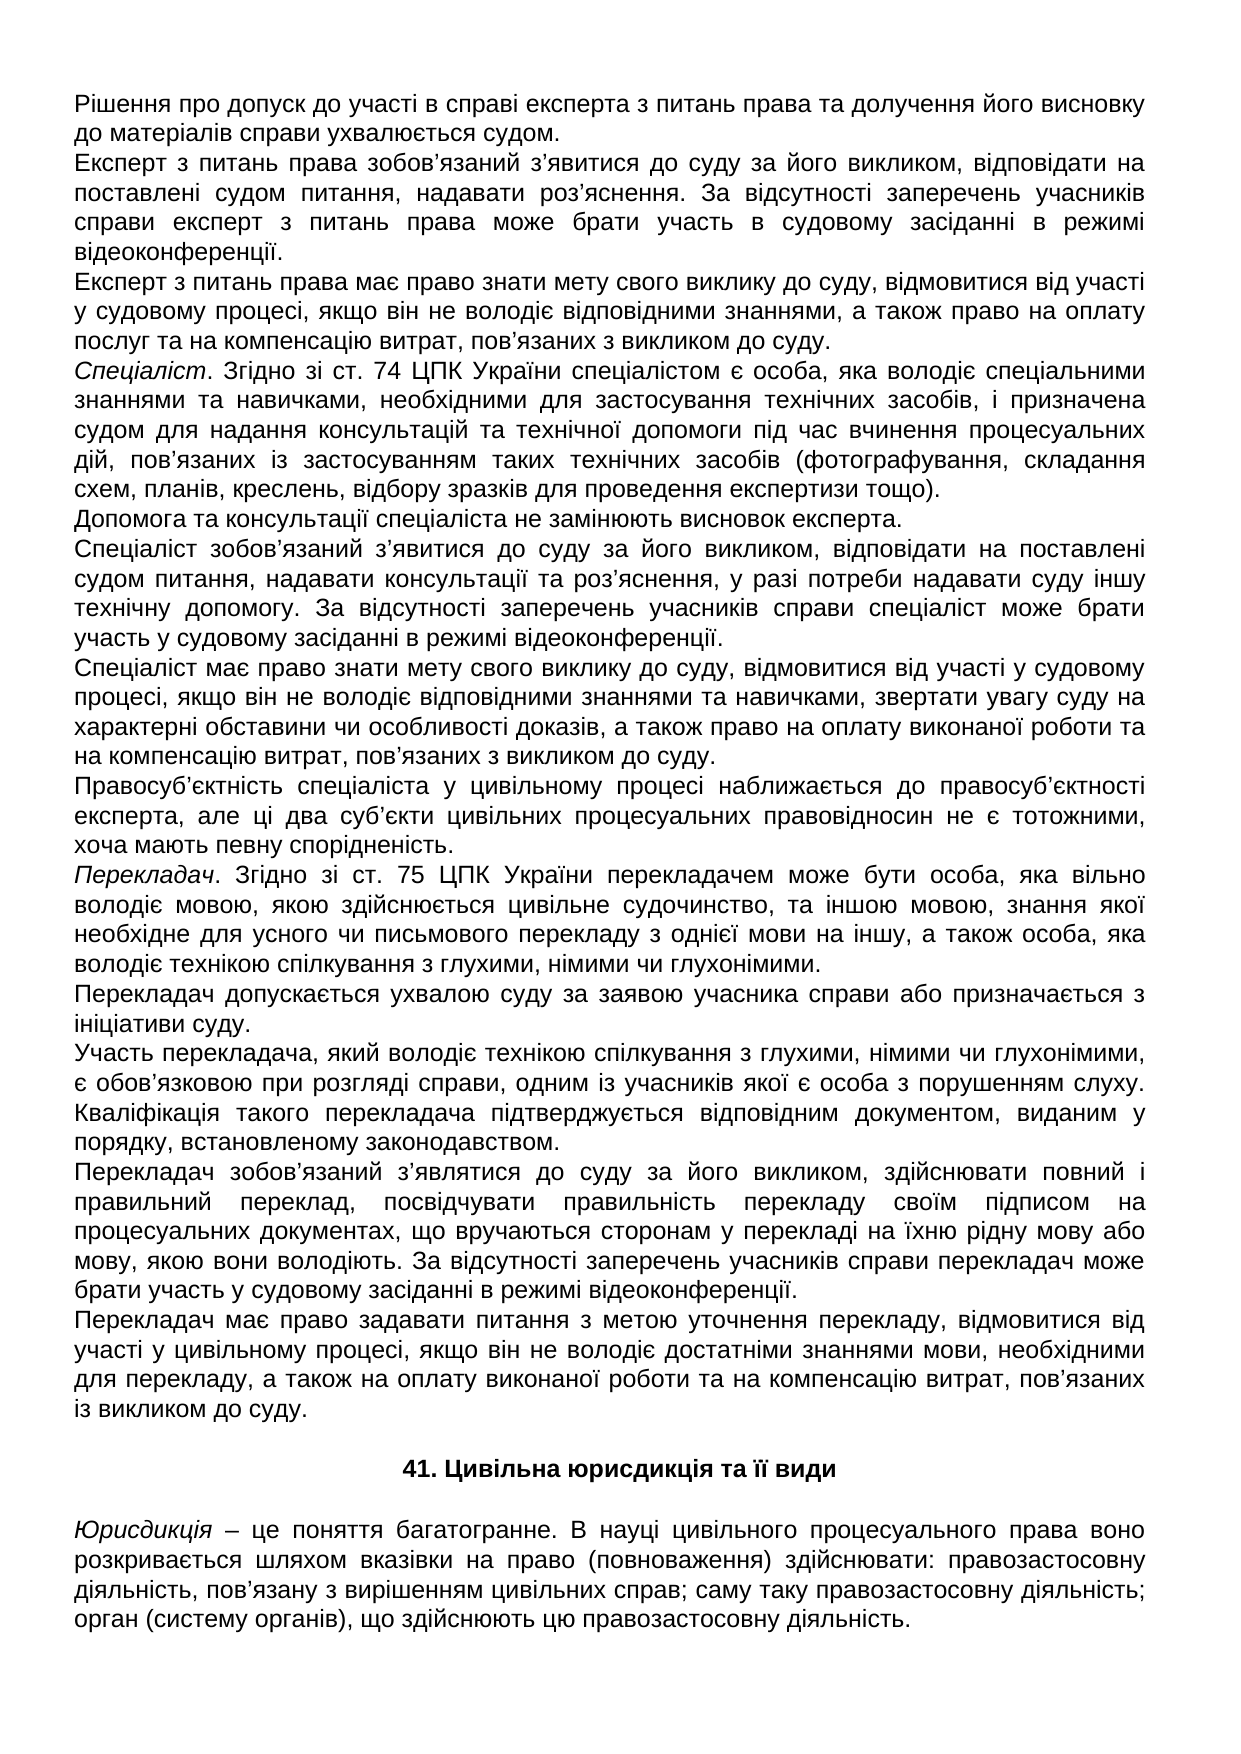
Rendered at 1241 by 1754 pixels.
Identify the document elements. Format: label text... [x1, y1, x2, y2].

text Експерт з питань права зобов’язаний з’явитися до суду за його викликом, відповідати на поставлені судом питання, надавати роз’яснення. За відсутності заперечень учасників справи експерт з питань права може брати участь в судовому засіданні в режимі відеоконференції. [74, 148, 1147, 266]
text Допомога та консультації спеціаліста не замінюють висновок експерта. [74, 504, 1147, 533]
text Правосуб’єктність спеціаліста у цивільному процесі наближається до правосуб’єктності експерта, але ці два суб’єкти цивільних процесуальних правовідносин не є тотожними, хоча мають певну спорідненість. [74, 771, 1147, 859]
text Перекладач. Згідно зі ст. 75 ЦПК України перекладачем може бути особа, яка вільно володіє мовою, якою здійснюється цивільне судочинство, та іншою мовою, знання якої необхідне для усного чи письмового перекладу з однієї мови на іншу, а також особа, яка володіє технікою спілкування з глухими, німими чи глухонімими. [74, 860, 1147, 978]
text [74, 89, 1147, 147]
text Участь перекладача, який володіє технікою спілкування з глухими, німими чи глухонімими, є обов’язковою при розгляді справи, одним із учасників якої є особа з порушенням слуху. Кваліфікація такого перекладача підтверджується відповідним документом, виданим у порядку, встановленому законодавством. [74, 1038, 1147, 1156]
text Перекладач має право задавати питання з метою уточнення перекладу, відмовитися від участі у цивільному процесі, якщо він не володіє достатніми знаннями мови, необхідними для перекладу, а також на оплату виконаної роботи та на компенсацію витрат, пов’язаних із викликом до суду. [74, 1305, 1147, 1423]
text 41. Цивільна юрисдикція та її види [74, 1454, 1152, 1483]
text Спеціаліст. Згідно зі ст. 74 ЦПК України спеціалістом є особа, яка володіє спеціальними знаннями та навичками, необхідними для застосування технічних засобів, і призначена судом для надання консультацій та технічної допомоги під час вчинення процесуальних дій, пов’язаних із застосуванням таких технічних засобів (фотографування, складання схем, планів, креслень, відбору зразків для проведення експертизи тощо). [74, 356, 1147, 503]
text Юрисдикція – це поняття багатогранне. В науці цивільного процесуального права воно розкривається шляхом вказівки на право (повноваження) здійснювати: правозастосовну діяльність, пов’язану з вирішенням цивільних справ; саму таку правозастосовну діяльність; орган (систему органів), що здійснюють цю правозастосовну діяльність. [74, 1515, 1147, 1633]
text Експерт з питань права має право знати мету свого виклику до суду, відмовитися від участі у судовому процесі, якщо він не володіє відповідними знаннями, а також право на оплату послуг та на компенсацію витрат, пов’язаних з викликом до суду. [74, 267, 1147, 355]
text Перекладач допускається ухвалою суду за заявою учасника справи або призначається з ініціативи суду. [74, 979, 1147, 1037]
text Перекладач зобов’язаний з’являтися до суду за його викликом, здійснювати повний і правильний переклад, посвідчувати правильність перекладу своїм підписом на процесуальних документах, що вручаються сторонам у перекладі на їхню рідну мову або мову, якою вони володіють. За відсутності заперечень учасників справи перекладач може брати участь у судовому засіданні в режимі відеоконференції. [74, 1157, 1147, 1304]
text Спеціаліст зобов’язаний з’явитися до суду за його викликом, відповідати на поставлені судом питання, надавати консультації та роз’яснення, у разі потреби надавати суду іншу технічну допомогу. За відсутності заперечень учасників справи спеціаліст може брати участь у судовому засіданні в режимі відеоконференції. [74, 534, 1147, 651]
text Спеціаліст має право знати мету свого виклику до суду, відмовитися від участі у судовому процесі, якщо він не володіє відповідними знаннями та навичками, звертати увагу суду на характерні обставини чи особливості доказів, а також право на оплату виконаної роботи та на компенсацію витрат, пов’язаних з викликом до суду. [74, 653, 1147, 770]
